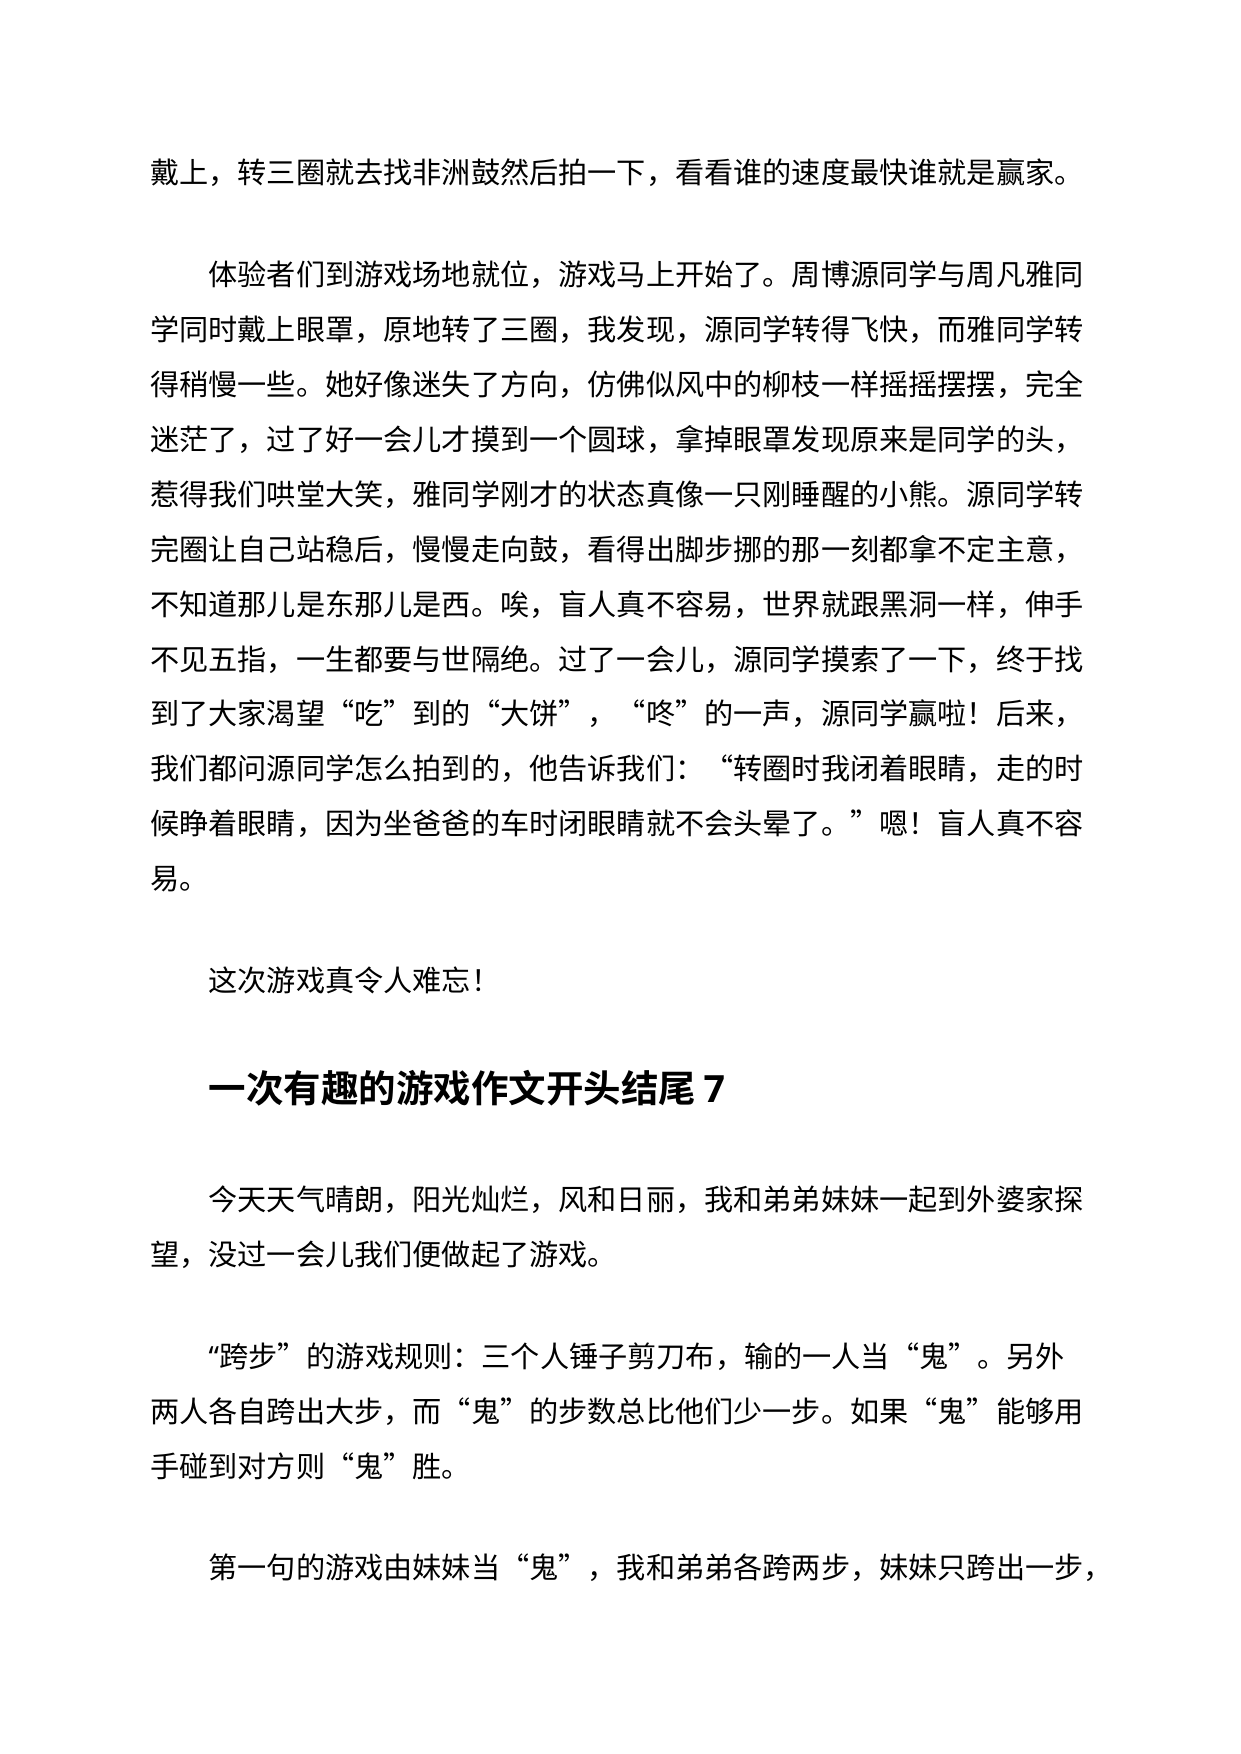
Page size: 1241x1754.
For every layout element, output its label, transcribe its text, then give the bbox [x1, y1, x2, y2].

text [150, 1545, 1090, 1587]
text 今天天气晴朗，阳光灿烂，风和日丽，我和弟弟妹妹一起到外婆家探望，没过一会儿我们便做起了游戏。 [150, 1177, 1090, 1274]
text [150, 150, 1090, 192]
text 一次有趣的游戏作文开头结尾7 [150, 1059, 1090, 1114]
text “跨步”的游戏规则：三个人锤子剪刀布，输的一人当“鬼”。另外两人各自跨出大步，而“鬼”的步数总比他们少一步。如果“鬼”能够用手碰到对方则“鬼”胜。 [150, 1333, 1090, 1486]
text 体验者们到游戏场地就位，游戏马上开始了。周博源同学与周凡雅同学同时戴上眼罩，原地转了三圈，我发现，源同学转得飞快，而雅同学转得稍慢一些。她好像迷失了方向，仿佛似风中的柳枝一样摇摇摆摆，完全迷茫了，过了好一会儿才摸到一个圆球，拿掉眼罩发现原来是同学的头，惹得我们哄堂大笑，雅同学刚才的状态真像一只刚睡醒的小熊。源同学转完圈让自己站稳后，慢慢走向鼓，看得出脚步挪的那一刻都拿不定主意，不知道那儿是东那儿是西。唉，盲人真不容易，世界就跟黑洞一样，伸手不见五指，一生都要与世隔绝。过了一会儿，源同学摸索了一下，终于找到了大家渴望“吃”到的“大饼”，“咚”的一声，源同学赢啦！后来，我们都问源同学怎么拍到的，他告诉我们：“转圈时我闭着眼睛，走的时候睁着眼睛，因为坐爸爸的车时闭眼睛就不会头晕了。”嗯！盲人真不容易。 [150, 252, 1090, 898]
text 这次游戏真令人难忘！ [150, 957, 1090, 1000]
